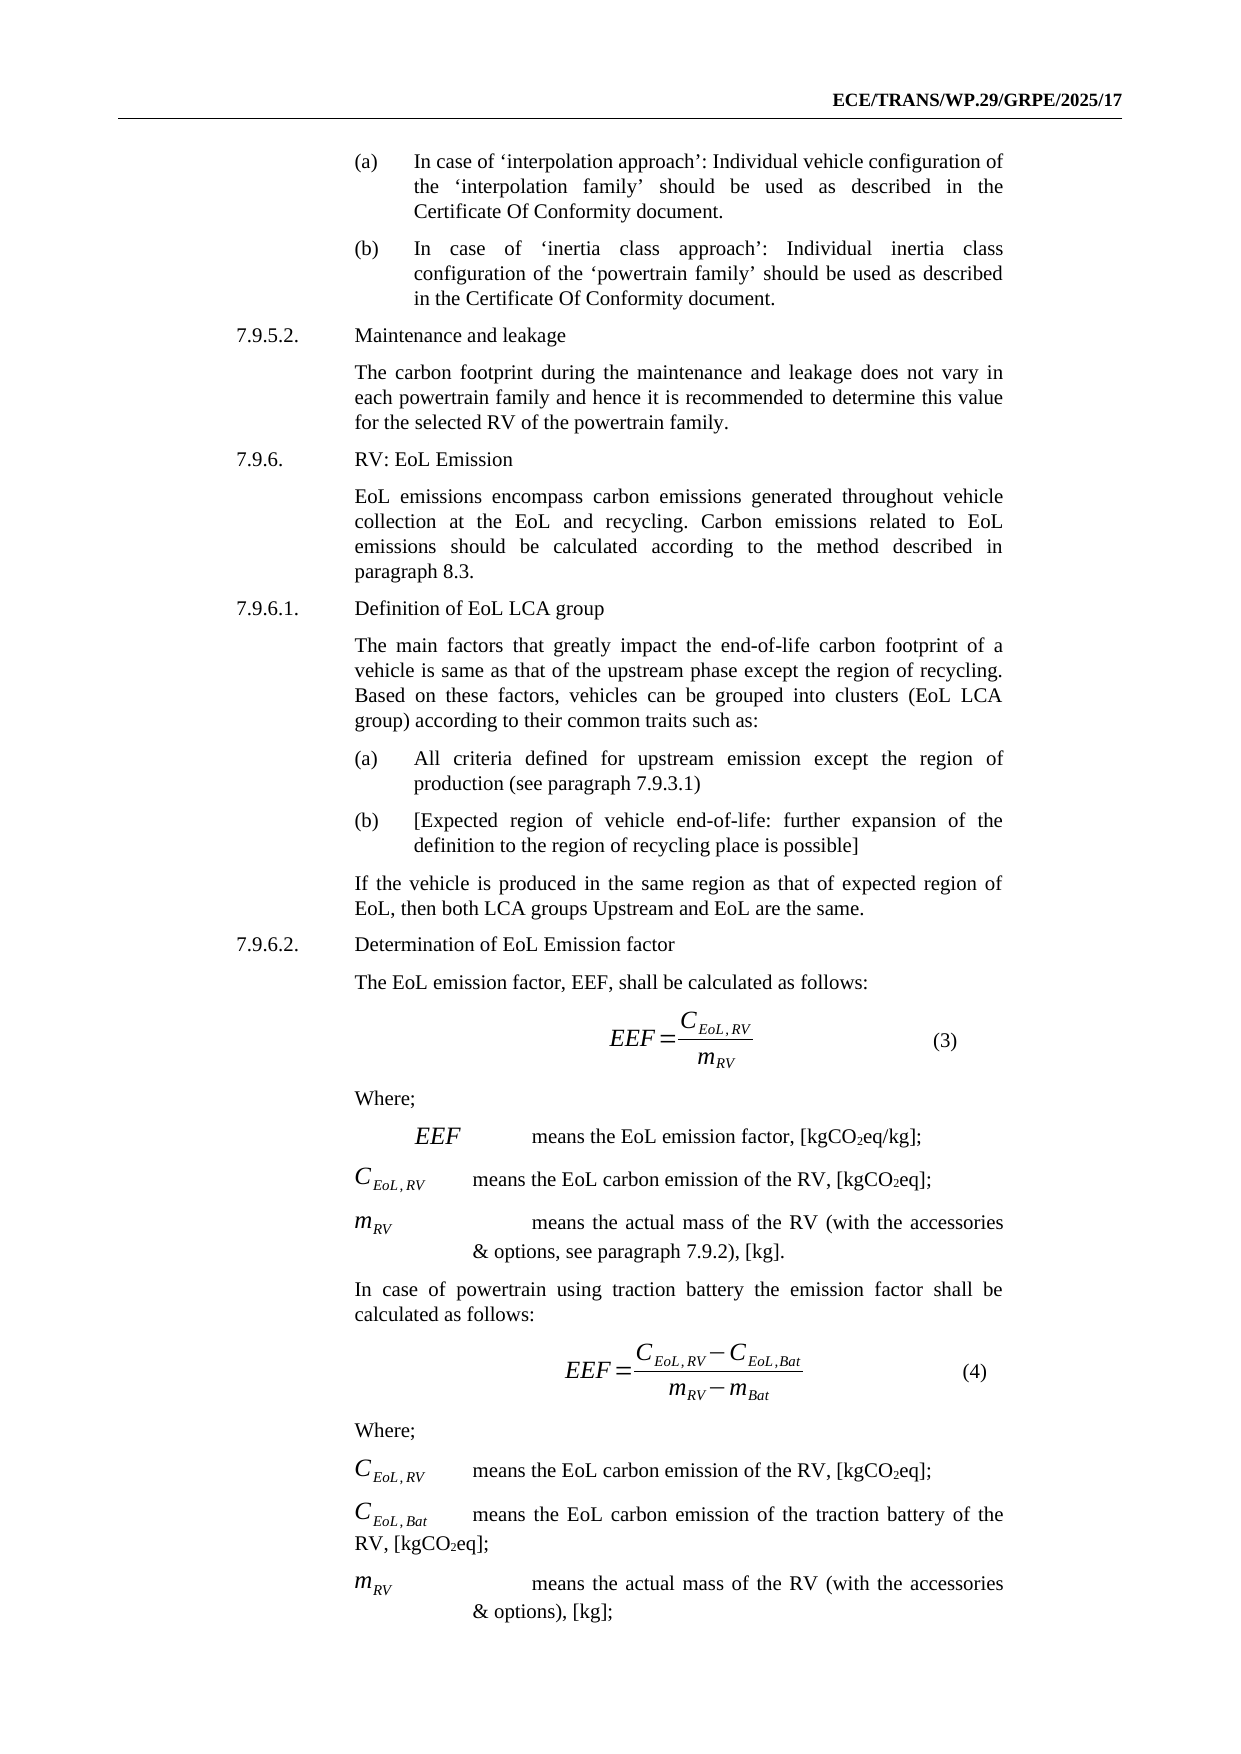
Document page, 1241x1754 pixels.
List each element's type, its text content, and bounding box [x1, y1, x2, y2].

text (3) [502, 1006, 1004, 1073]
text Where; [354, 1085, 1004, 1110]
text In case of powertrain using traction battery the emission factor shall be calculated as follows: [354, 1276, 1004, 1326]
list In case of ‘inertia class approach’: Individual inertia class configuration of the ‘powertrain family’ should be used as described in the Certificate Of Conformity document. [354, 235, 1004, 310]
text means the EoL carbon emission of the traction battery of the RV, [kgCO2eq]; [354, 1498, 1004, 1554]
text EoL emissions encompass carbon emissions generated throughout vehicle collection at the EoL and recycling. Carbon emissions related to EoL emissions should be calculated according to the method described in paragraph ‎8.3. [354, 483, 1004, 583]
list In case of ‘interpolation approach’: Individual vehicle configuration of the ‘interpolation family’ should be used as described in the Certificate Of Conformity document. [354, 148, 1004, 223]
list Definition of EoL LCA group [236, 596, 1004, 620]
text The EoL emission factor, EEF, shall be calculated as follows: [354, 969, 1004, 994]
list Determination of EoL Emission factor [236, 932, 1004, 956]
text means the actual mass of the RV (with the accessories & options), [kg]; [354, 1567, 1004, 1623]
list All criteria defined for upstream emission except the region of production (see paragraph ‎7.9.3.1) [354, 745, 1004, 795]
text The carbon footprint during the maintenance and leakage does not vary in each powertrain family and hence it is recommended to determine this value for the selected RV of the powertrain family. [354, 359, 1004, 434]
list RV: EoL Emission [236, 447, 1004, 471]
text The main factors that greatly impact the end-of-life carbon footprint of a vehicle is same as that of the upstream phase except the region of recycling. Based on these factors, vehicles can be grouped into clusters (EoL LCA group) according to their common traits such as: [354, 632, 1004, 732]
text means the actual mass of the RV (with the accessories & options, see paragraph ‎7.9.2), [kg]. [354, 1207, 1004, 1263]
text means the EoL carbon emission of the RV, [kgCO2eq]; [354, 1454, 1004, 1486]
text means the EoL emission factor, [kgCO2eq/kg]; [354, 1123, 1004, 1150]
text If the vehicle is produced in the same region as that of expected region of EoL, then both LCA groups Upstream and EoL are the same. [354, 870, 1004, 920]
text (4) [487, 1338, 1004, 1404]
text Where; [354, 1417, 1004, 1442]
list Maintenance and leakage [236, 323, 1004, 347]
list [Expected region of vehicle end-of-life: further expansion of the definition to the region of recycling place is possible] [354, 807, 1004, 857]
text means the EoL carbon emission of the RV, [kgCO2eq]; [354, 1163, 1004, 1194]
